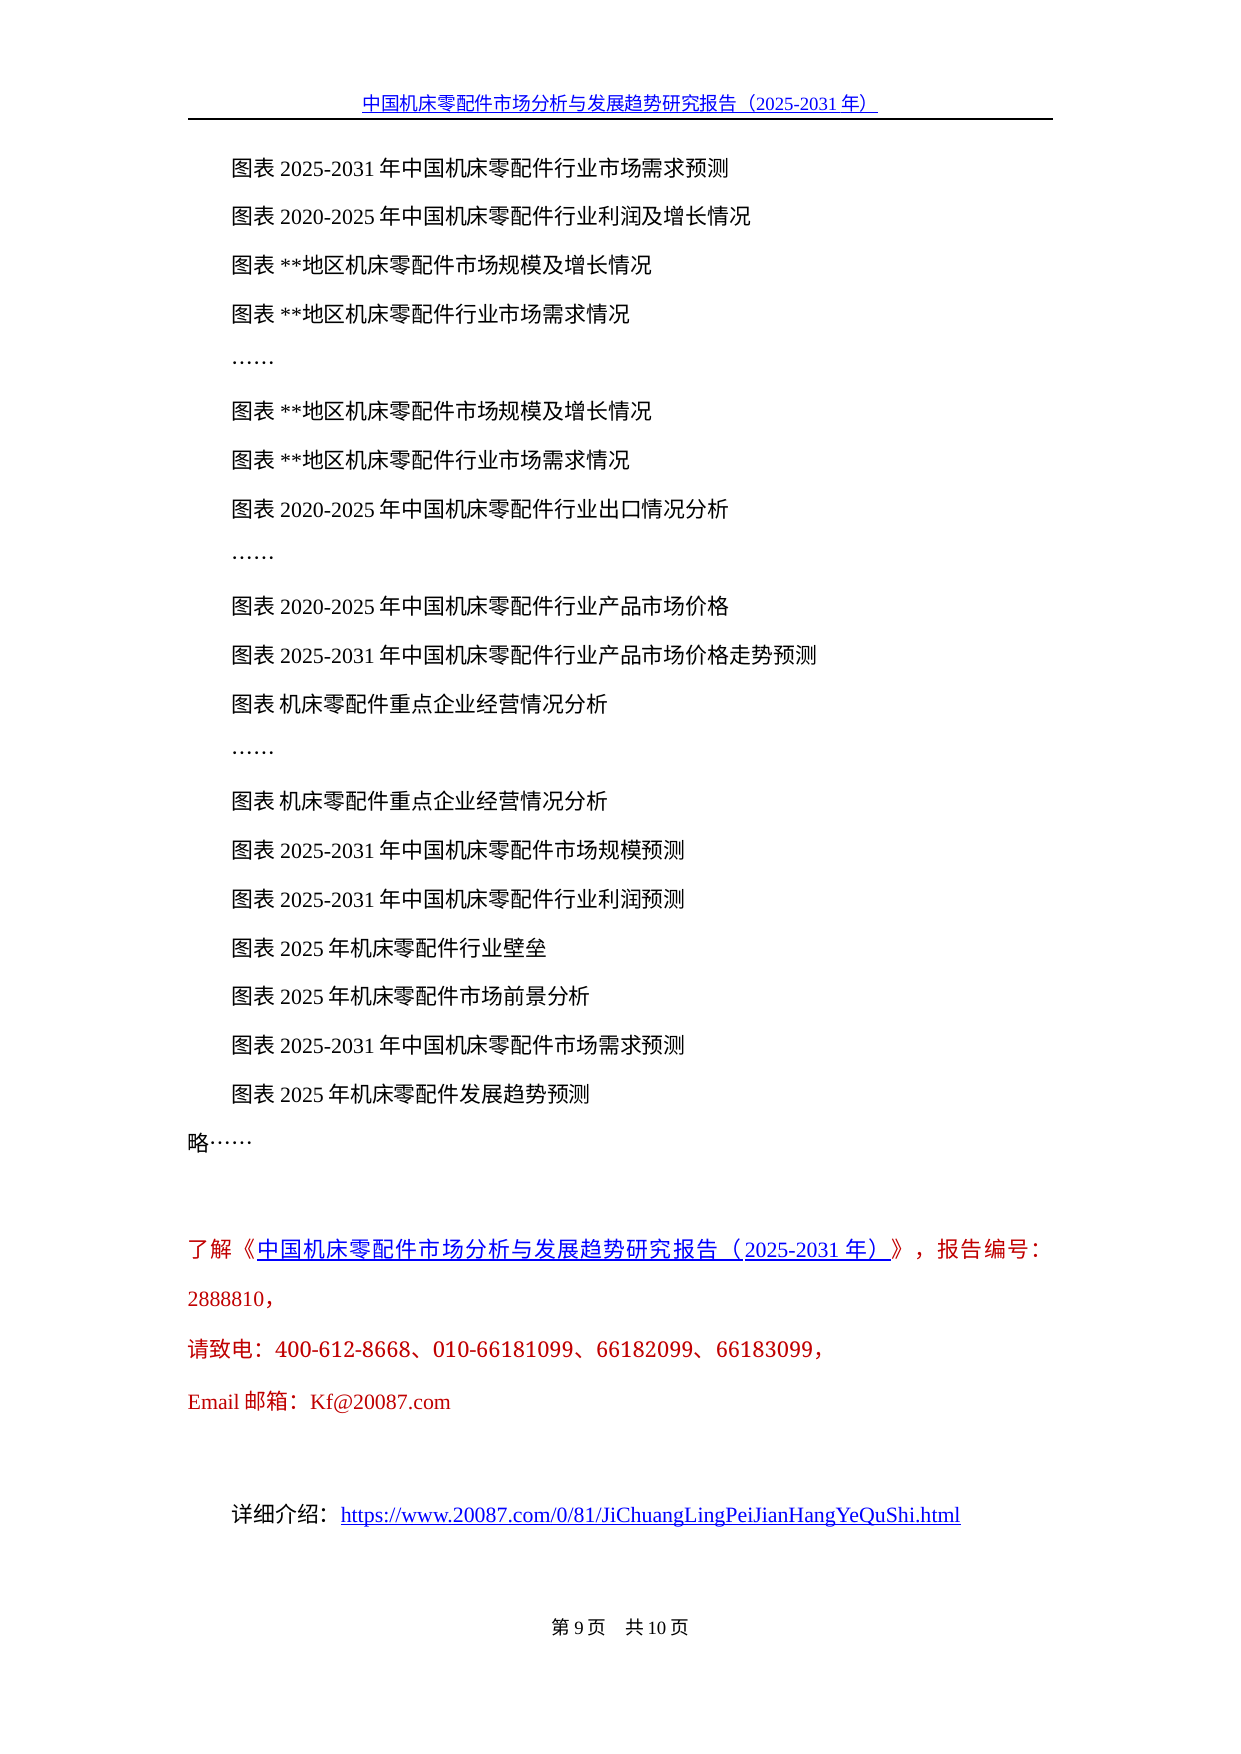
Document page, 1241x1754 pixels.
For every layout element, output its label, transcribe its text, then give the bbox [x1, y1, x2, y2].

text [187, 150, 1053, 1158]
text 了解《中国机床零配件市场分析与发展趋势研究报告（2025-2031年）》，报告编号：2888810， [187, 1232, 1053, 1313]
text Email邮箱：Kf@20087.com [187, 1383, 1053, 1416]
text 请致电：400-612-8668、010-66181099、66182099、66183099， [187, 1332, 1053, 1364]
text 详细介绍：https://www.20087.com/0/81/JiChuangLingPeiJianHangYeQuShi.html [187, 1496, 1053, 1529]
